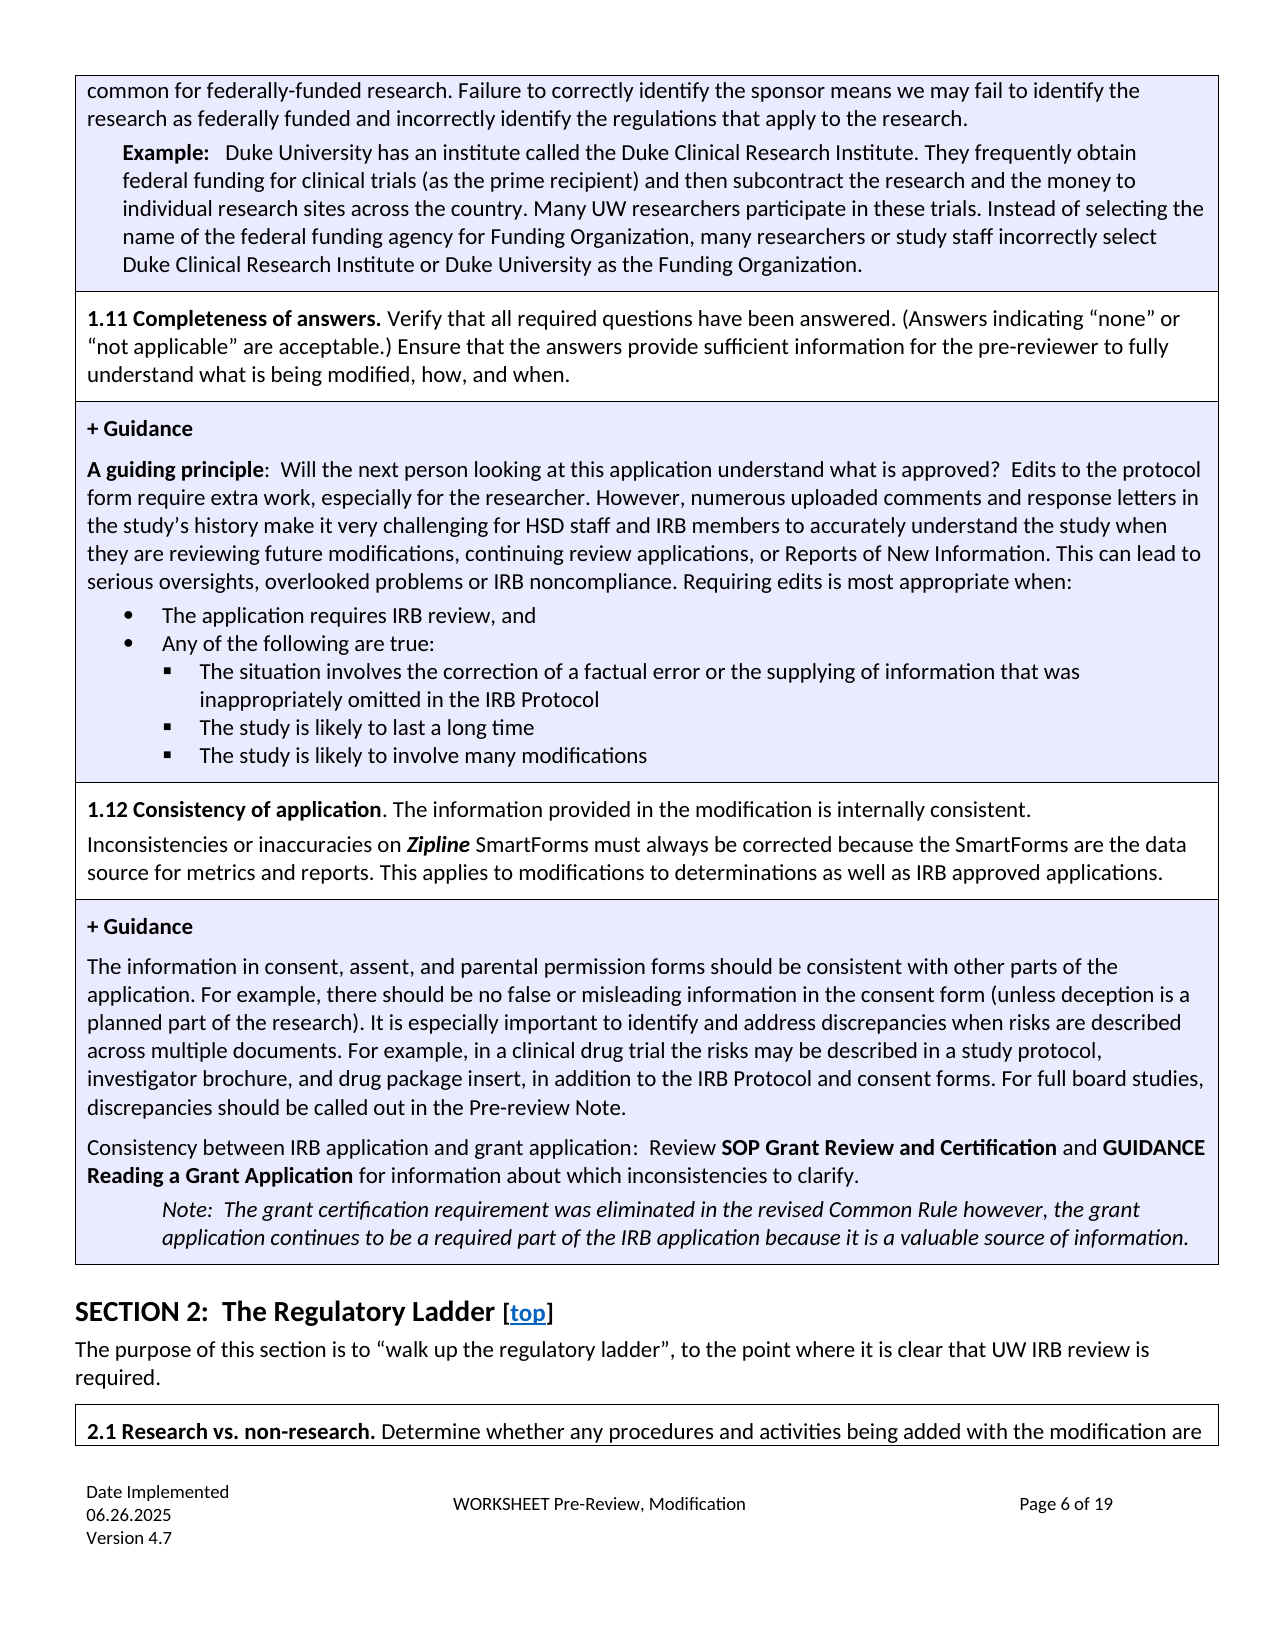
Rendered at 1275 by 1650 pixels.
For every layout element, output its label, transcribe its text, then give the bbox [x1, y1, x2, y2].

table_cell 1.11 Completeness of answers. Verify that all required questions have been answered. (Answers indicating “none” or “not applicable” are acceptable.) Ensure that the answers provide sufficient information for the pre-reviewer to fully understand what is being modified, how, and when. [76, 292, 1218, 401]
text The purpose of this section is to “walk up the regulatory ladder”, to the point where it is clear that UW IRB review is required. [75, 1335, 1200, 1391]
table_cell 1.12 Consistency of application. The information provided in the modification is internally consistent. Inconsistencies or inaccuracies on Zipline SmartForms must always be corrected because the SmartForms are the data source for metrics and reports. This applies to modifications to determinations as well as IRB approved applications. [76, 783, 1218, 898]
table_cell + Guidance A guiding principle: Will the next person looking at this application understand what is approved? Edits to the protocol form require extra work, especially for the researcher. However, numerous uploaded comments and response letters in the study’s history make it very challenging for HSD staff and IRB members to accurately understand the study when they are reviewing future modifications, continuing review applications, or Reports of New Information. This can lead to serious oversights, overlooked problems or IRB noncompliance. Requiring edits is most appropriate when: The application requires IRB review, and Any of the following are true: The situation involves the correction of a factual error or the supplying of information that was inappropriately omitted in the IRB Protocol The study is likely to last a long time The study is likely to involve many modifications [76, 402, 1218, 782]
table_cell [76, 76, 1218, 291]
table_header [76, 1405, 1218, 1445]
table_cell + Guidance The information in consent, assent, and parental permission forms should be consistent with other parts of the application. For example, there should be no false or misleading information in the consent form (unless deception is a planned part of the research). It is especially important to identify and address discrepancies when risks are described across multiple documents. For example, in a clinical drug trial the risks may be described in a study protocol, investigator brochure, and drug package insert, in addition to the IRB Protocol and consent forms. For full board studies, discrepancies should be called out in the Pre-review Note. Consistency between IRB application and grant application: Review SOP Grant Review and Certification and GUIDANCE Reading a Grant Application for information about which inconsistencies to clarify. Note: The grant certification requirement was eliminated in the revised Common Rule however, the grant application continues to be a required part of the IRB application because it is a valuable source of information. [76, 900, 1218, 1264]
text SECTION 2: The Regulatory Ladder [top] [75, 1293, 1200, 1329]
